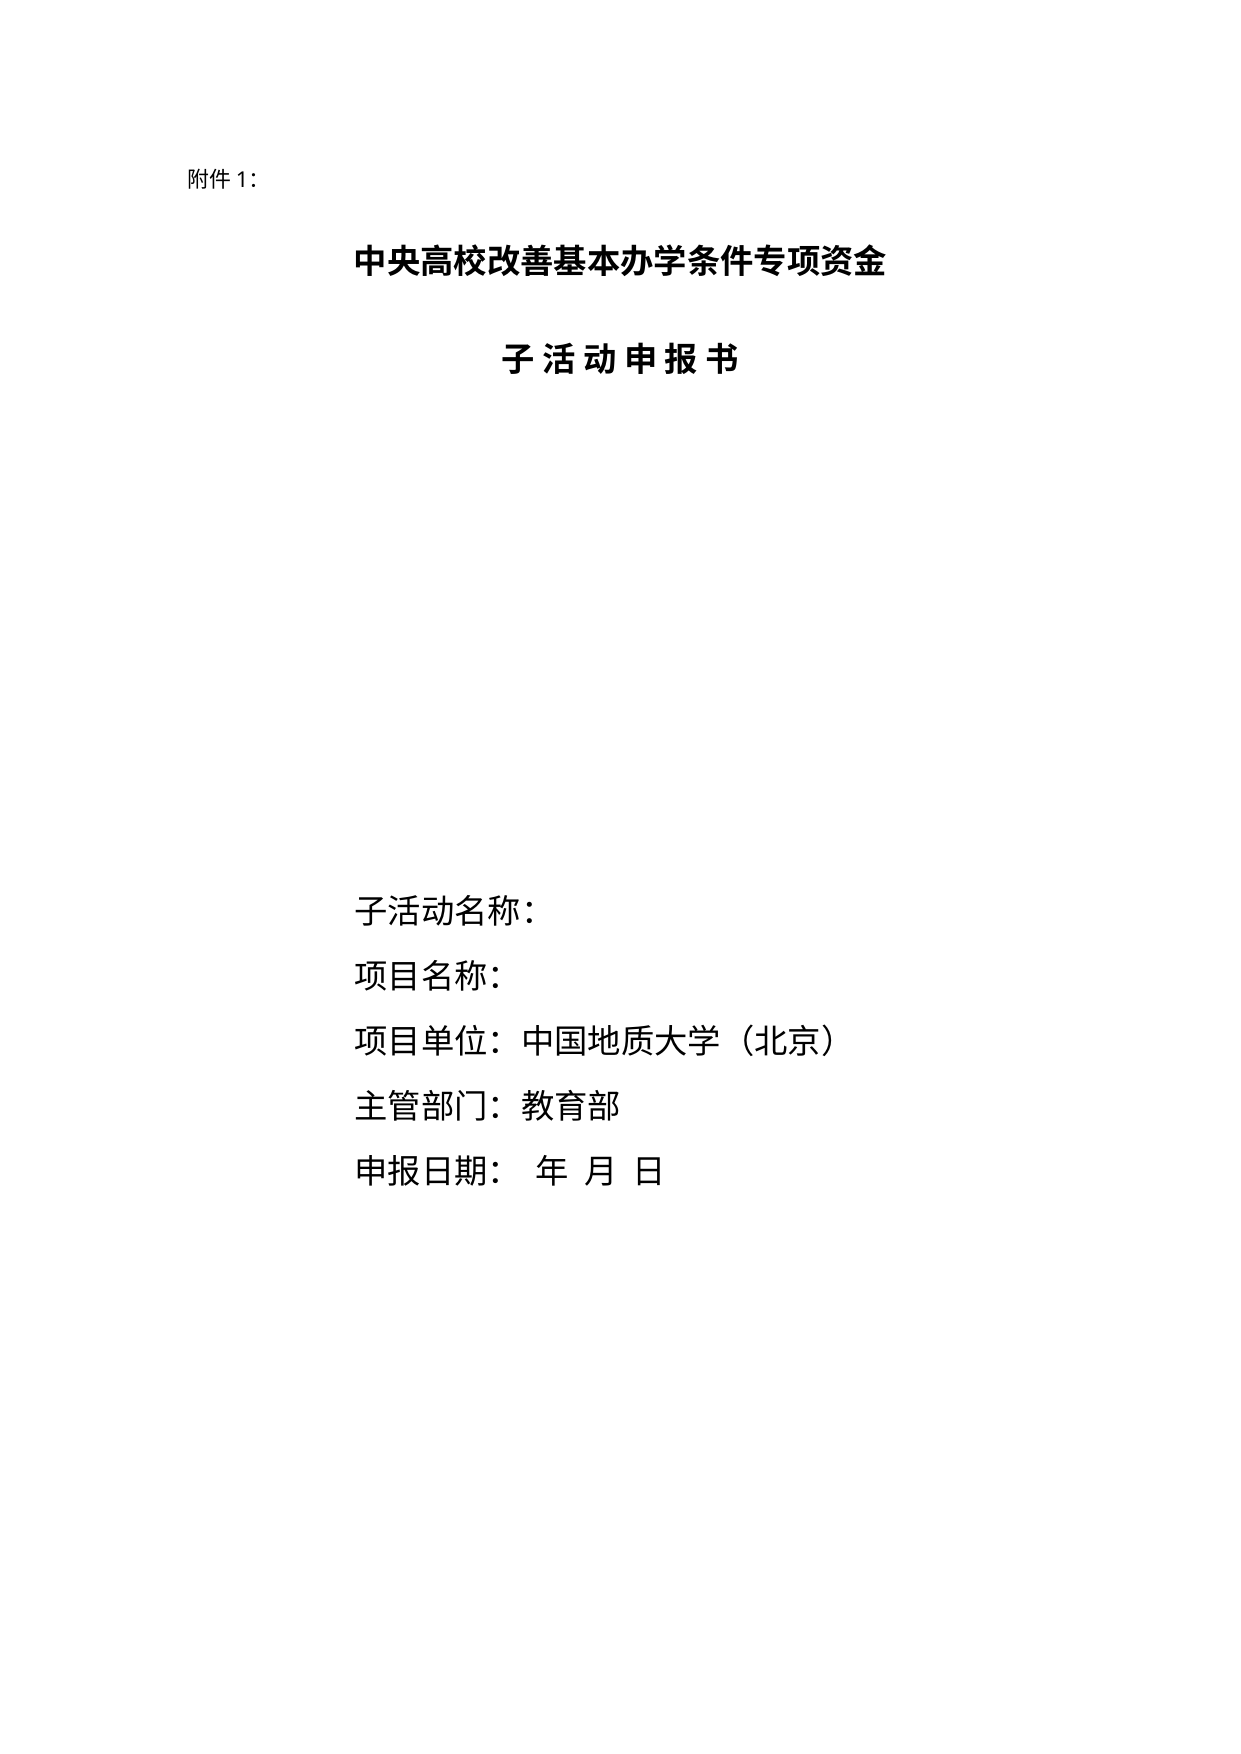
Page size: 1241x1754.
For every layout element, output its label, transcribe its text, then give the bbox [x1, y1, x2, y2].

text 子活动名称： [187, 877, 1053, 942]
text 主管部门：教育部 [187, 1072, 1053, 1137]
text 申报日期： 年 月 日 [187, 1137, 1053, 1202]
text 中央高校改善基本办学条件专项资金 [187, 227, 1053, 292]
text 项目单位：中国地质大学（北京） [187, 1007, 1053, 1072]
text 附件1： [187, 162, 1053, 194]
text 子 活 动 申 报 书 [187, 324, 1053, 389]
text 项目名称： [187, 942, 1053, 1007]
